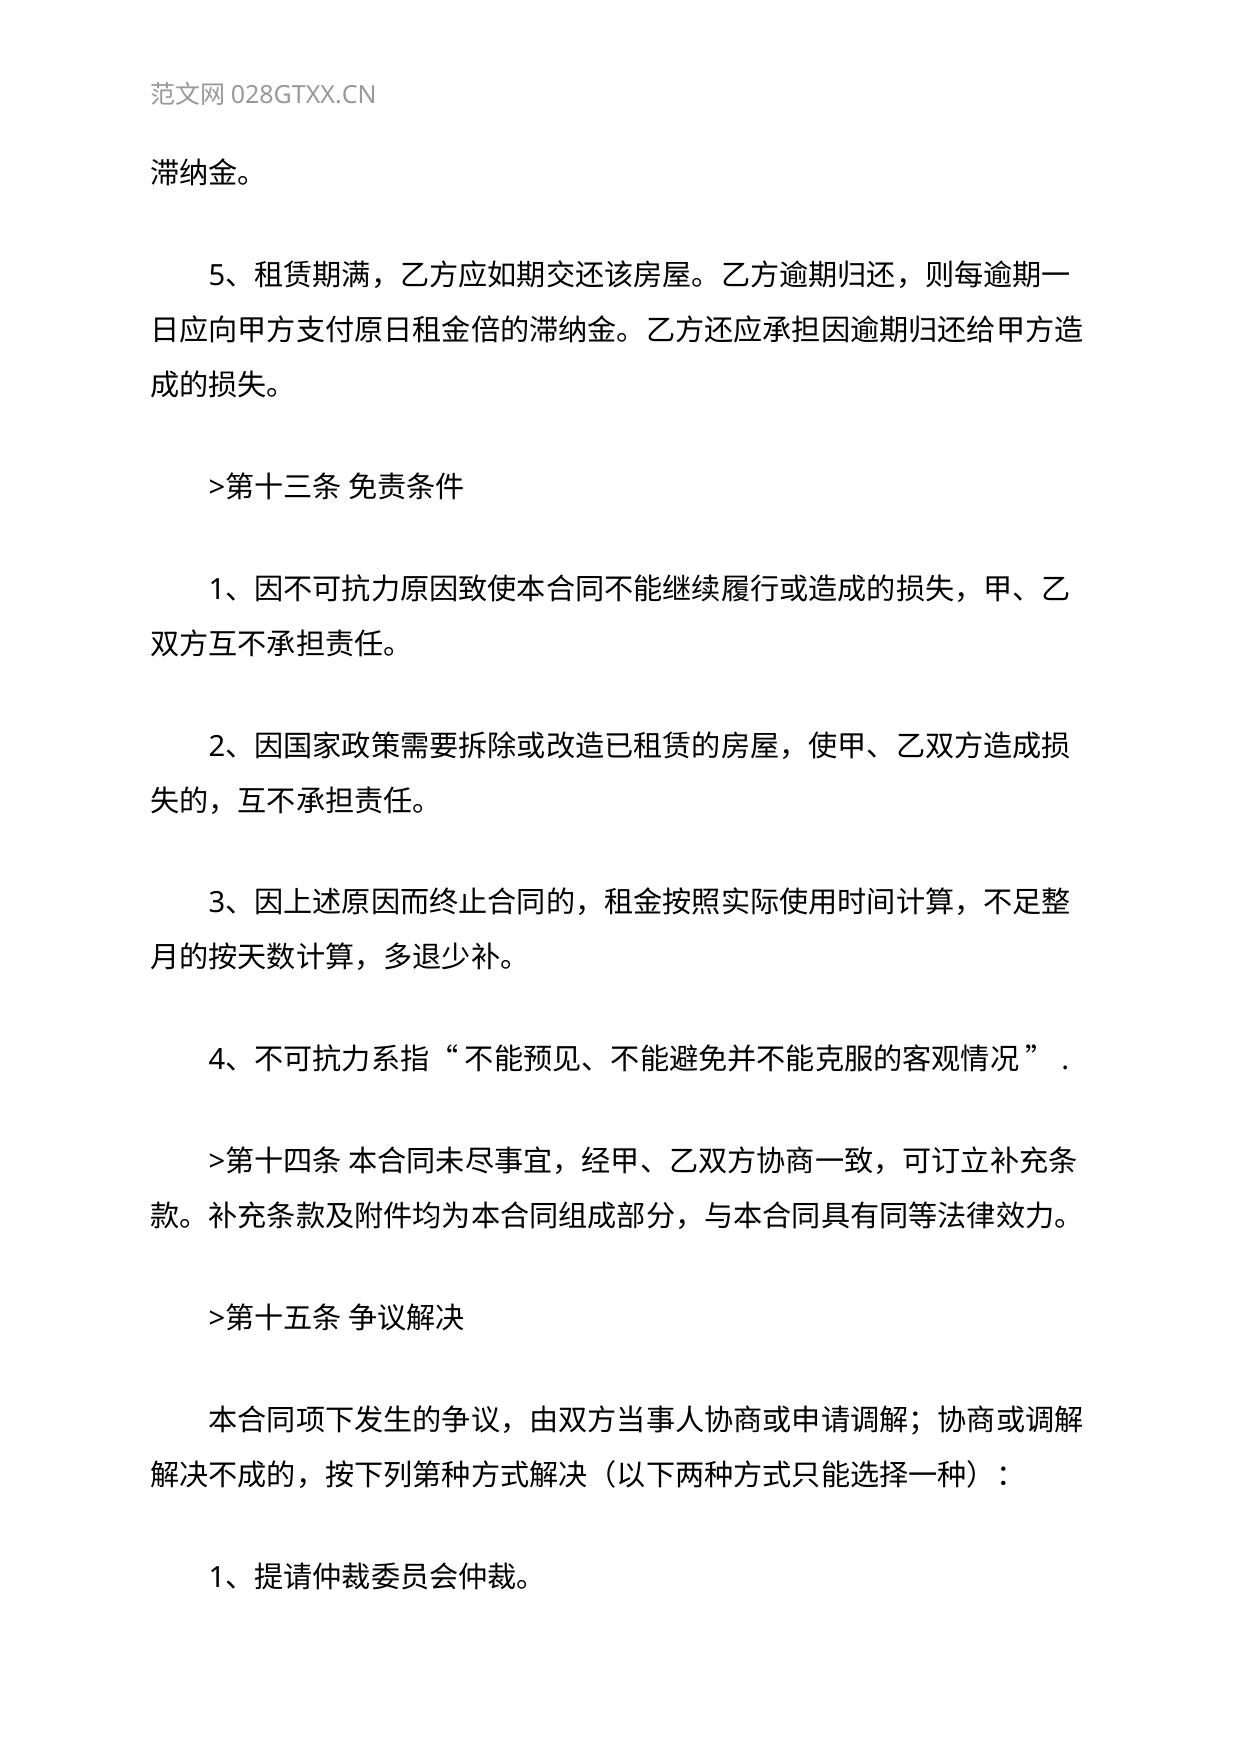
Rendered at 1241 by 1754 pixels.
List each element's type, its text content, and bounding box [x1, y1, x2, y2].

text >第十四条 本合同未尽事宜，经甲、乙双方协商一致，可订立补充条款。补充条款及附件均为本合同组成部分，与本合同具有同等法律效力。 [150, 1138, 1090, 1235]
text 3、因上述原因而终止合同的，租金按照实际使用时间计算，不足整月的按天数计算，多退少补。 [150, 879, 1090, 976]
text 1、因不可抗力原因致使本合同不能继续履行或造成的损失，甲、乙双方互不承担责任。 [150, 565, 1090, 663]
text 5、租赁期满，乙方应如期交还该房屋。乙方逾期归还，则每逾期一日应向甲方支付原日租金倍的滞纳金。乙方还应承担因逾期归还给甲方造成的损失。 [150, 252, 1090, 404]
text 1、提请仲裁委员会仲裁。 [150, 1553, 1090, 1596]
text >第十五条 争议解决 [150, 1294, 1090, 1337]
text 本合同项下发生的争议，由双方当事人协商或申请调解；协商或调解解决不成的，按下列第种方式解决（以下两种方式只能选择一种）： [150, 1396, 1090, 1494]
text 4、不可抗力系指“ 不能预见、不能避免并不能克服的客观情况 ” . [150, 1036, 1090, 1078]
text 2、因国家政策需要拆除或改造已租赁的房屋，使甲、乙双方造成损失的，互不承担责任。 [150, 722, 1090, 819]
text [150, 150, 1090, 192]
text >第十三条 免责条件 [150, 463, 1090, 506]
